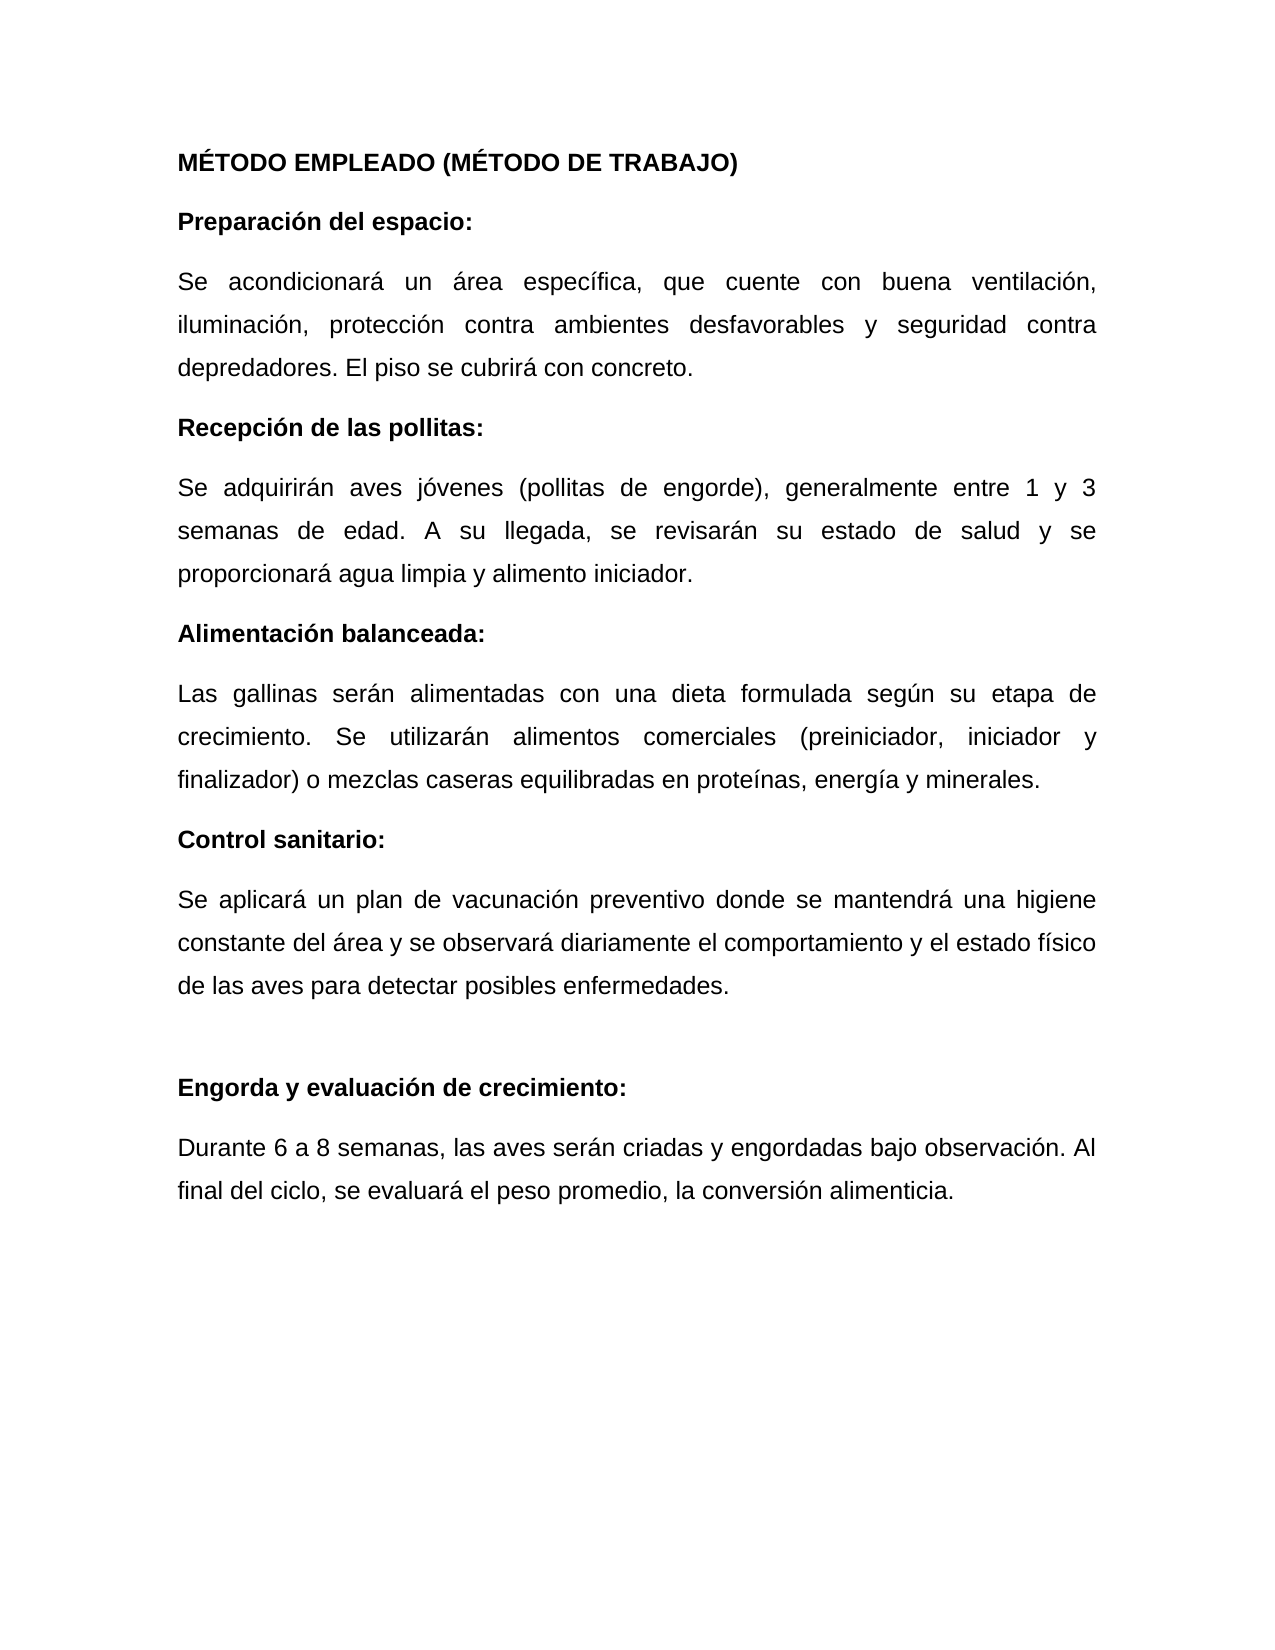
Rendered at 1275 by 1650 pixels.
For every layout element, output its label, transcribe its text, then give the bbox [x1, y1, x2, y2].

text Se acondicionará un área específica, que cuente con buena ventilación, iluminación, protección contra ambientes desfavorables y seguridad contra depredadores. El piso se cubrirá con concreto. [177, 267, 1098, 382]
text Se aplicará un plan de vacunación preventivo donde se mantendrá una higiene constante del área y se observará diariamente el comportamiento y el estado físico de las aves para detectar posibles enfermedades. [177, 885, 1098, 1000]
text Engorda y evaluación de crecimiento: [177, 1031, 1098, 1102]
text Durante 6 a 8 semanas, las aves serán criadas y engordadas bajo observación. Al final del ciclo, se evaluará el peso promedio, la conversión alimenticia. [177, 1133, 1098, 1205]
text Se adquirirán aves jóvenes (pollitas de engorde), generalmente entre 1 y 3 semanas de edad. A su llegada, se revisarán su estado de salud y se proporcionará agua limpia y alimento iniciador. [177, 473, 1098, 588]
text Recepción de las pollitas: [177, 413, 1098, 442]
text Preparación del espacio: [177, 207, 1098, 236]
text Las gallinas serán alimentadas con una dieta formulada según su etapa de crecimiento. Se utilizarán alimentos comerciales (preiniciador, iniciador y finalizador) o mezclas caseras equilibradas en proteínas, energía y minerales. [177, 679, 1098, 794]
text MÉTODO EMPLEADO (MÉTODO DE TRABAJO) [177, 148, 1098, 176]
text Alimentación balanceada: [177, 619, 1098, 648]
text Control sanitario: [177, 825, 1098, 854]
